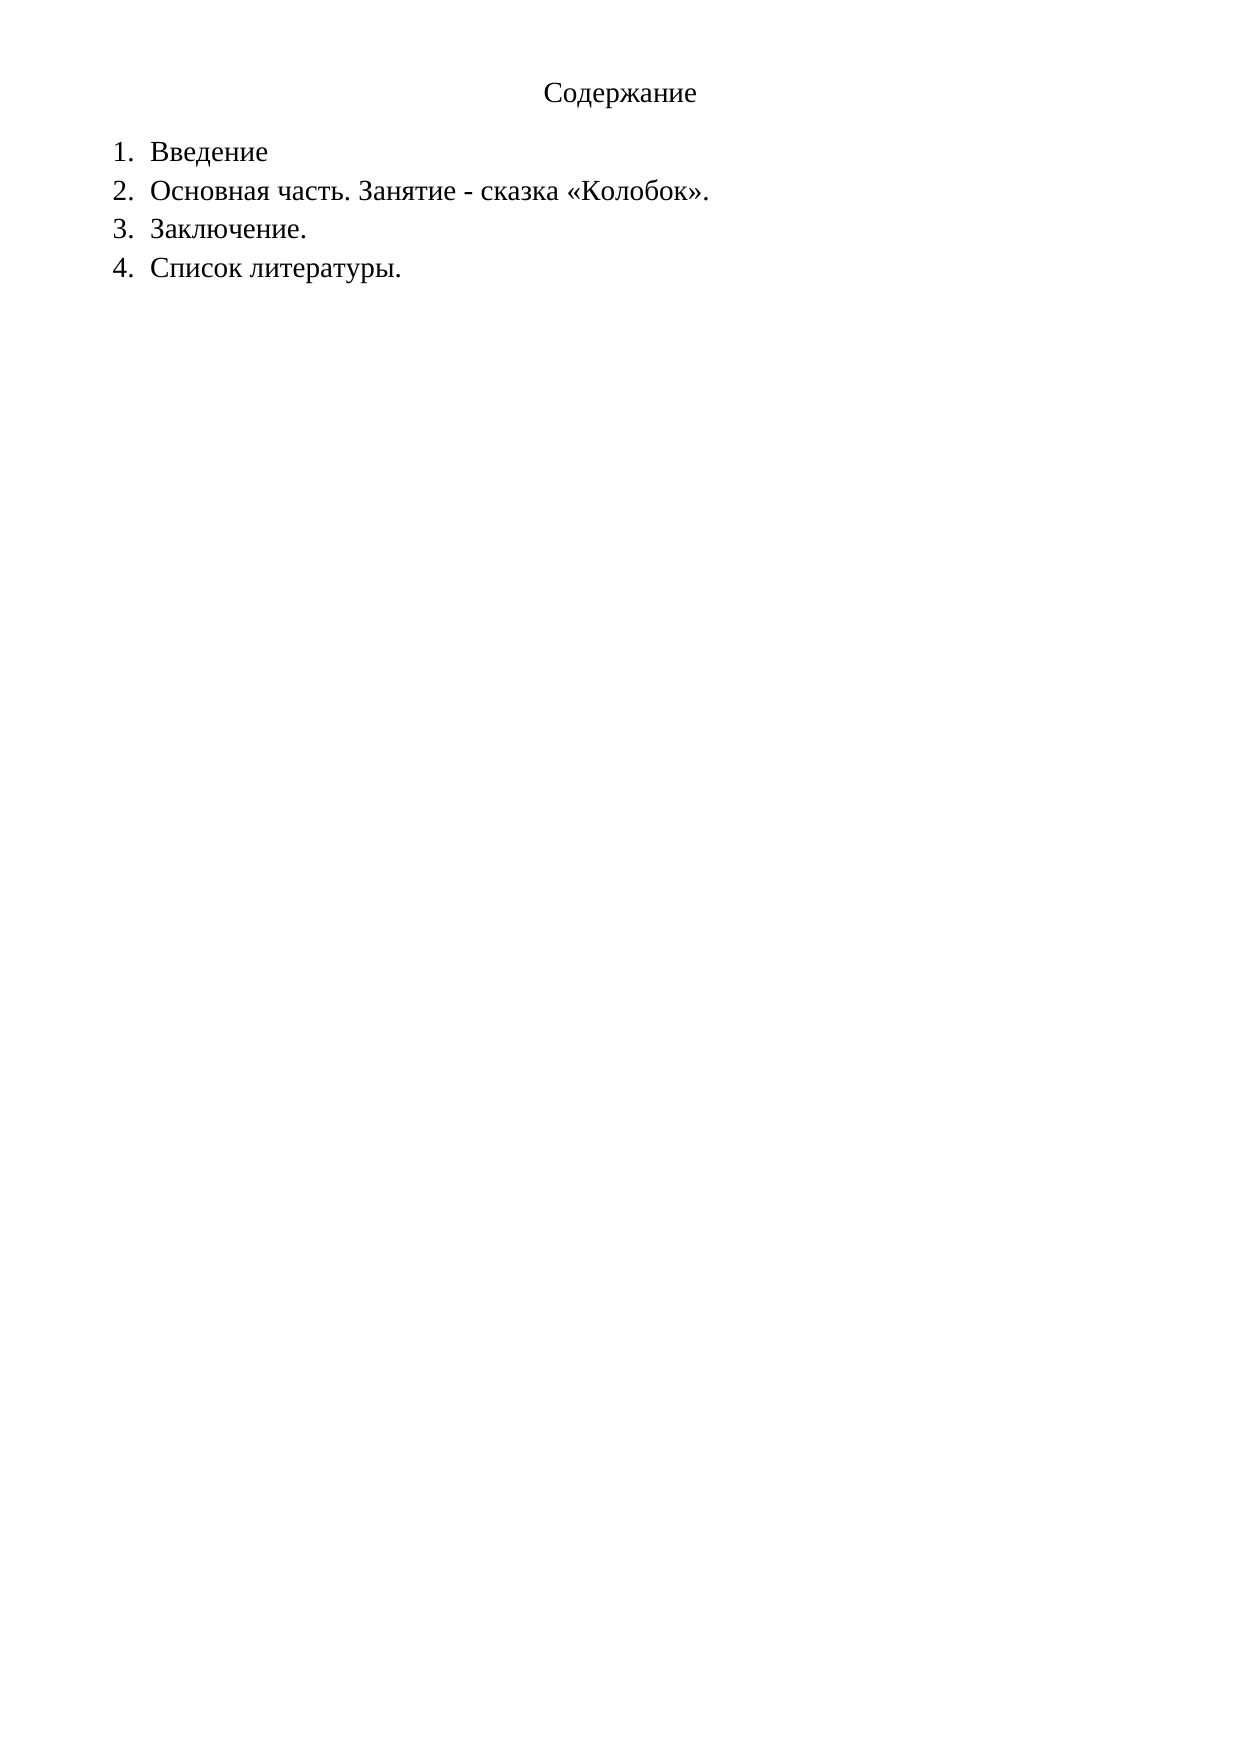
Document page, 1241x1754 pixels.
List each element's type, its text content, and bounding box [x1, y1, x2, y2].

list Заключение. [112, 211, 1165, 245]
list Основная часть. Занятие - сказка «Колобок». [112, 173, 1165, 206]
list Список литературы. [112, 250, 1165, 283]
text Содержание [75, 75, 1165, 108]
list Введение [112, 134, 1165, 168]
